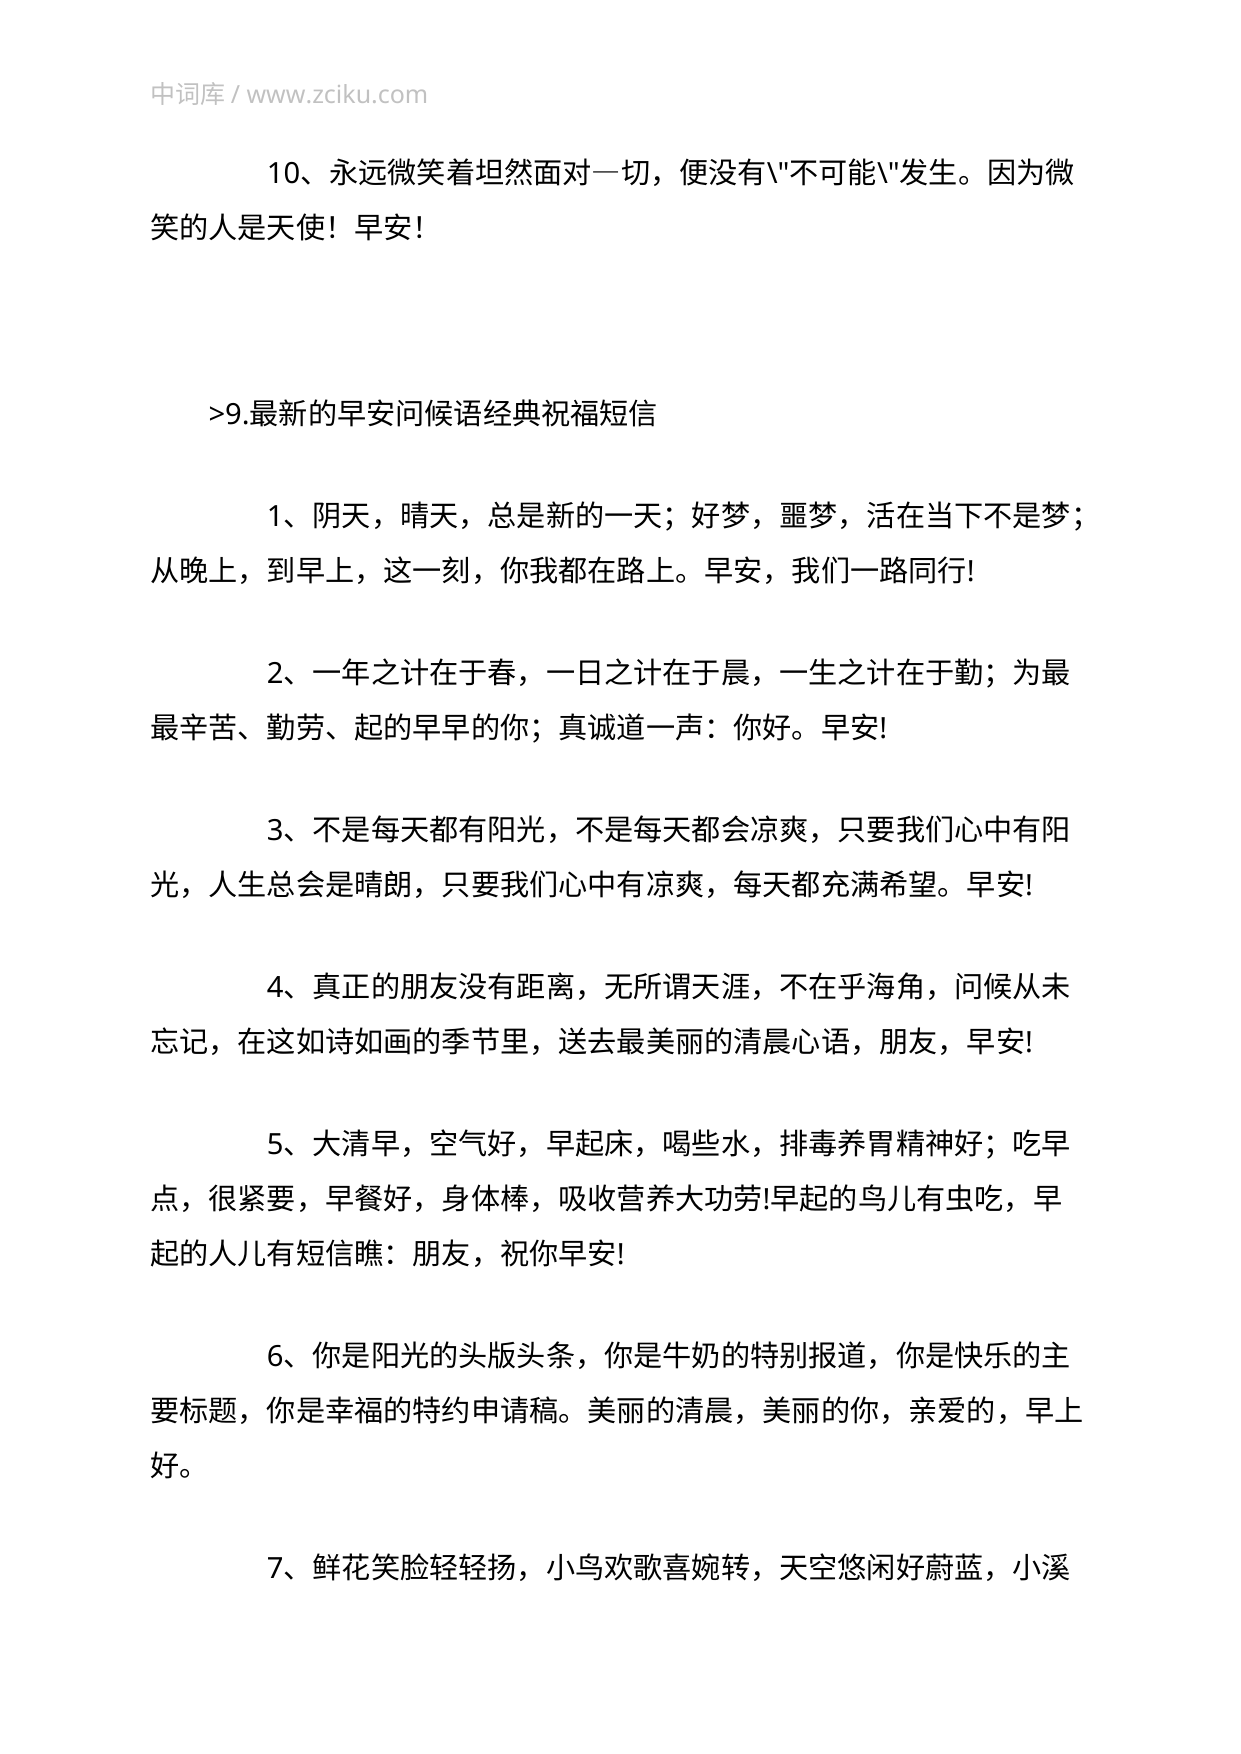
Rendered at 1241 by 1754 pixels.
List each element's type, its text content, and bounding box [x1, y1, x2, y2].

text 2、一年之计在于春，一日之计在于晨，一生之计在于勤；为最最辛苦、勤劳、起的早早的你；真诚道一声：你好。早安! [150, 650, 1090, 747]
text 10、永远微笑着坦然面对—切，便没有\"不可能\"发生。因为微笑的人是天使！早安！ [150, 150, 1090, 247]
text 6、你是阳光的头版头条，你是牛奶的特别报道，你是快乐的主要标题，你是幸福的特约申请稿。美丽的清晨，美丽的你，亲爱的，早上好。 [150, 1333, 1090, 1485]
text >9.最新的早安问候语经典祝福短信 [150, 391, 1090, 433]
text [150, 1544, 1090, 1587]
text 4、真正的朋友没有距离，无所谓天涯，不在乎海角，问候从未忘记，在这如诗如画的季节里，送去最美丽的清晨心语，朋友，早安! [150, 964, 1090, 1061]
text 1、阴天，晴天，总是新的一天；好梦，噩梦，活在当下不是梦；从晚上，到早上，这一刻，你我都在路上。早安，我们一路同行! [150, 493, 1090, 590]
text 3、不是每天都有阳光，不是每天都会凉爽，只要我们心中有阳光，人生总会是晴朗，只要我们心中有凉爽，每天都充满希望。早安! [150, 807, 1090, 904]
text 5、大清早，空气好，早起床，喝些水，排毒养胃精神好；吃早点，很紧要，早餐好，身体棒，吸收营养大功劳!早起的鸟儿有虫吃，早起的人儿有短信瞧：朋友，祝你早安! [150, 1121, 1090, 1273]
